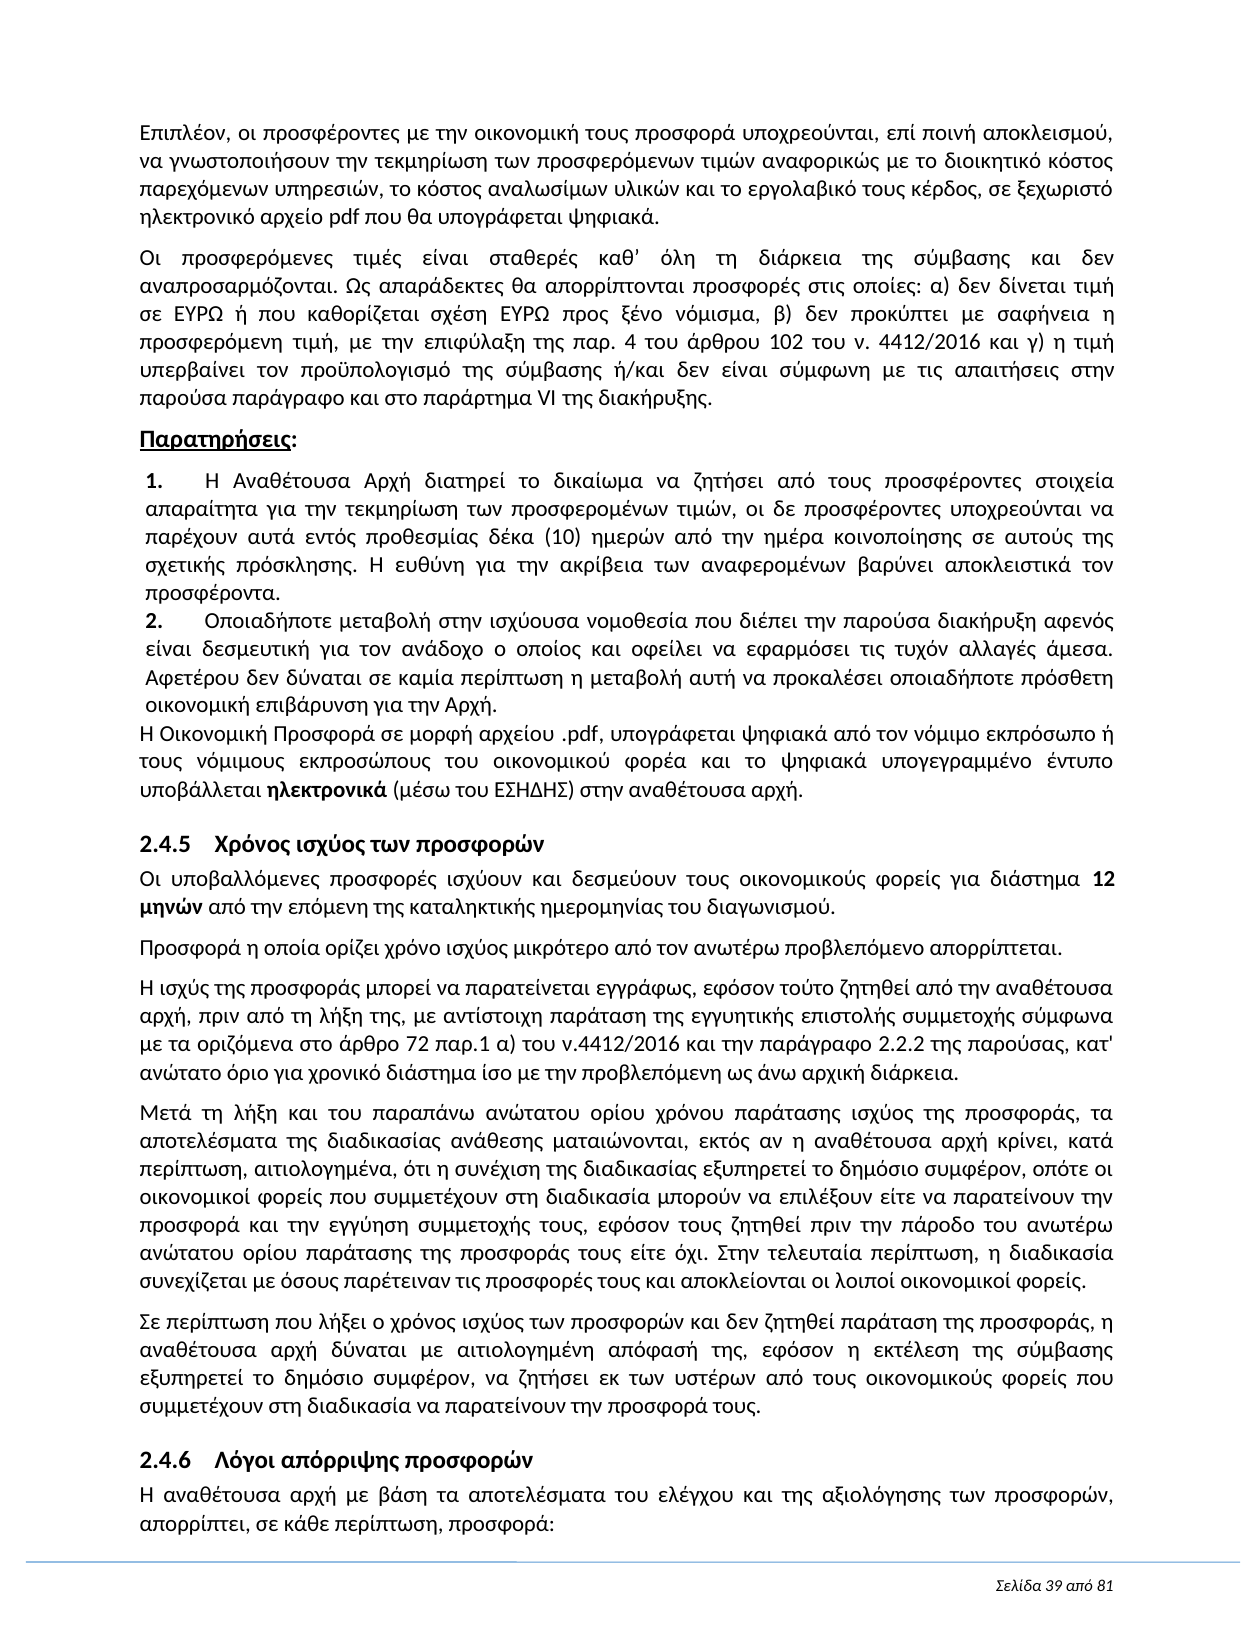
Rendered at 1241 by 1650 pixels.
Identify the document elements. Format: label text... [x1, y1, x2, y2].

text 2.4.5 Χρόνος ισχύος των προσφορών [139, 828, 1115, 858]
text Οι προσφερόμενες τιμές είναι σταθερές καθ’ όλη τη διάρκεια της σύμβασης και δεν αναπροσαρμόζονται. Ως απαράδεκτες θα απορρίπτονται προσφορές στις οποίες: α) δεν δίνεται τιμή σε ΕΥΡΩ ή που καθορίζεται σχέση ΕΥΡΩ προς ξένο νόμισμα, β) δεν προκύπτει με σαφήνεια η προσφερόμενη τιμή, με την επιφύλαξη της παρ. 4 του άρθρου 102 του ν. 4412/2016 και γ) η τιμή υπερβαίνει τον προϋπολογισμό της σύμβασης ή/και δεν είναι σύμφωνη με τις απαιτήσεις στην παρούσα παράγραφο και στο παράρτημα VI της διακήρυξης. [139, 243, 1115, 411]
text Οι υποβαλλόμενες προσφορές ισχύουν και δεσμεύουν τους οικονομικούς φορείς για διάστημα 12 μηνών από την επόμενη της καταληκτικής ημερομηνίας του διαγωνισμού. [139, 864, 1115, 921]
text Επιπλέον, οι προσφέροντες με την οικονομική τους προσφορά υποχρεούνται, επί ποινή αποκλεισμού, να γνωστοποιήσουν την τεκμηρίωση των προσφερόμενων τιμών αναφορικώς με το διοικητικό κόστος παρεχόμενων υπηρεσιών, το κόστος αναλωσίμων υλικών και το εργολαβικό τους κέρδος, σε ξεχωριστό ηλεκτρονικό αρχείο pdf που θα υπογράφεται ψηφιακά. [139, 118, 1115, 230]
text Προσφορά η οποία ορίζει χρόνο ισχύος μικρότερο από τον ανωτέρω προβλεπόμενο απορρίπτεται. [139, 933, 1115, 961]
list Η Αναθέτουσα Αρχή διατηρεί το δικαίωμα να ζητήσει από τους προσφέροντες στοιχεία απαραίτητα για την τεκμηρίωση των προσφερομένων τιμών, οι δε προσφέροντες υποχρεούνται να παρέχουν αυτά εντός προθεσμίας δέκα (10) ημερών από την ημέρα κοινοποίησης σε αυτούς της σχετικής πρόσκλησης. Η ευθύνη για την ακρίβεια των αναφερομένων βαρύνει αποκλειστικά τον προσφέροντα. [145, 466, 1115, 607]
text Παρατηρήσεις: [139, 423, 1115, 454]
text Η ισχύς της προσφοράς μπορεί να παρατείνεται εγγράφως, εφόσον τούτο ζητηθεί από την αναθέτουσα αρχή, πριν από τη λήξη της, με αντίστοιχη παράταση της εγγυητικής επιστολής συμμετοχής σύμφωνα με τα οριζόμενα στο άρθρο 72 παρ.1 α) του ν.4412/2016 και την παράγραφο 2.2.2 της παρούσας, κατ' ανώτατο όριο για χρονικό διάστημα ίσο με την προβλεπόμενη ως άνω αρχική διάρκεια. [139, 973, 1115, 1086]
list Οποιαδήποτε μεταβολή στην ισχύουσα νομοθεσία που διέπει την παρούσα διακήρυξη αφενός είναι δεσμευτική για τον ανάδοχο ο οποίος και οφείλει να εφαρμόσει τις τυχόν αλλαγές άμεσα. Αφετέρου δεν δύναται σε καμία περίπτωση η μεταβολή αυτή να προκαλέσει οποιαδήποτε πρόσθετη οικονομική επιβάρυνση για την Αρχή. [145, 607, 1115, 719]
text 2.4.6 Λόγοι απόρριψης προσφορών [139, 1444, 1115, 1474]
text Η Οικονομική Προσφορά σε μορφή αρχείου .pdf, υπογράφεται ψηφιακά από τον νόμιμο εκπρόσωπο ή τους νόμιμους εκπροσώπους του οικονομικού φορέα και το ψηφιακά υπογεγραμμένο έντυπο υποβάλλεται ηλεκτρονικά (μέσω του ΕΣΗΔΗΣ) στην αναθέτουσα αρχή. [139, 719, 1115, 803]
text H αναθέτουσα αρχή με βάση τα αποτελέσματα του ελέγχου και της αξιολόγησης των προσφορών, απορρίπτει, σε κάθε περίπτωση, προσφορά: [139, 1481, 1115, 1537]
text Μετά τη λήξη και του παραπάνω ανώτατου ορίου χρόνου παράτασης ισχύος της προσφοράς, τα αποτελέσματα της διαδικασίας ανάθεσης ματαιώνονται, εκτός αν η αναθέτουσα αρχή κρίνει, κατά περίπτωση, αιτιολογημένα, ότι η συνέχιση της διαδικασίας εξυπηρετεί το δημόσιο συμφέρον, οπότε οι οικονομικοί φορείς που συμμετέχουν στη διαδικασία μπορούν να επιλέξουν είτε να παρατείνουν την προσφορά και την εγγύηση συμμετοχής τους, εφόσον τους ζητηθεί πριν την πάροδο του ανωτέρω ανώτατου ορίου παράτασης της προσφοράς τους είτε όχι. Στην τελευταία περίπτωση, η διαδικασία συνεχίζεται με όσους παρέτειναν τις προσφορές τους και αποκλείονται οι λοιποί οικονομικοί φορείς. [139, 1098, 1115, 1294]
text Σε περίπτωση που λήξει ο χρόνος ισχύος των προσφορών και δεν ζητηθεί παράταση της προσφοράς, η αναθέτουσα αρχή δύναται με αιτιολογημένη απόφασή της, εφόσον η εκτέλεση της σύμβασης εξυπηρετεί το δημόσιο συμφέρον, να ζητήσει εκ των υστέρων από τους οικονομικούς φορείς που συμμετέχουν στη διαδικασία να παρατείνουν την προσφορά τους. [139, 1307, 1115, 1419]
